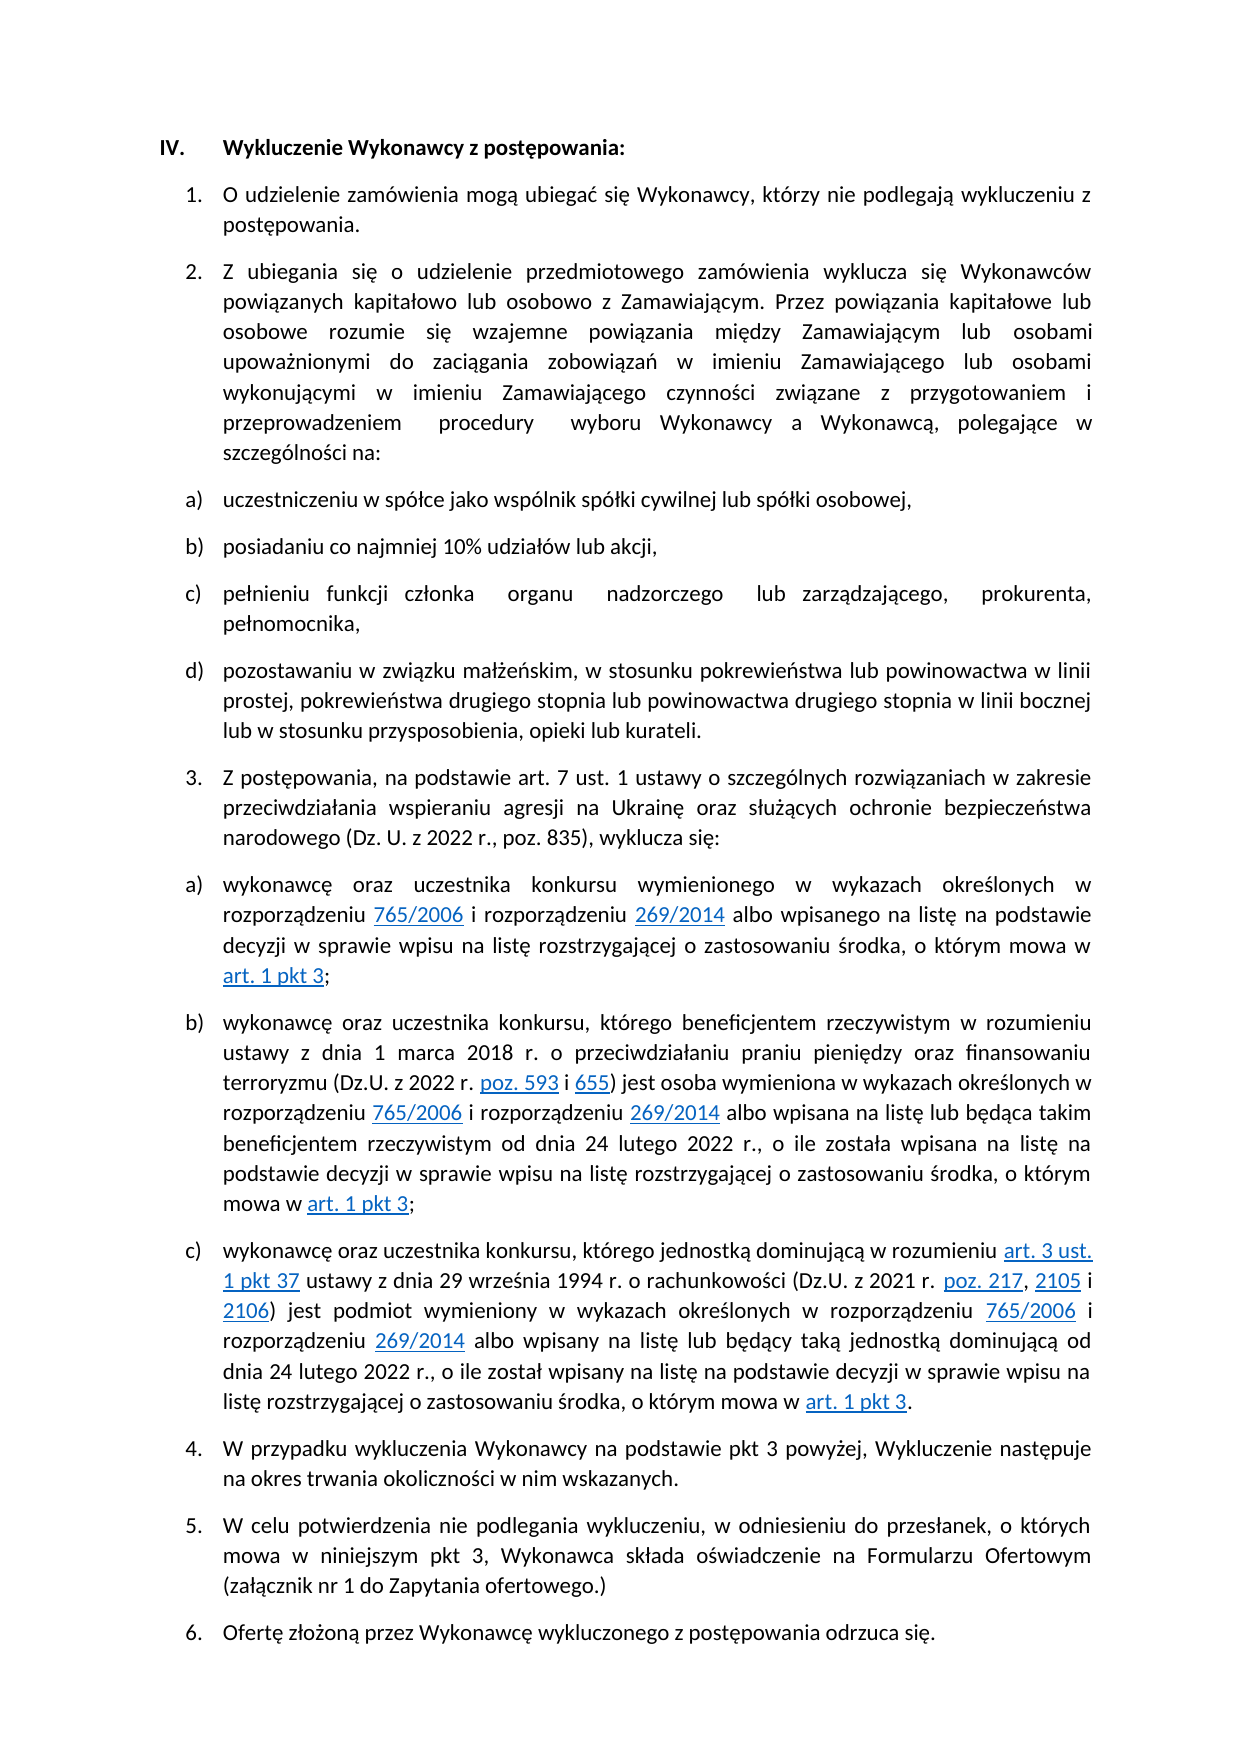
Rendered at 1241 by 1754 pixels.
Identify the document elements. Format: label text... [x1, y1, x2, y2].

list Ofertę złożoną przez Wykonawcę wykluczonego z postępowania odrzuca się. [185, 1618, 1093, 1646]
list O udzielenie zamówienia mogą ubiegać się Wykonawcy, którzy nie podlegają wykluczeniu z postępowania. [185, 180, 1093, 238]
list Wykluczenie Wykonawcy z postępowania: [185, 133, 1093, 161]
list wykonawcę oraz uczestnika konkursu, którego beneficjentem rzeczywistym w rozumieniu ustawy z dnia 1 marca 2018 r. o przeciwdziałaniu praniu pieniędzy oraz finansowaniu terroryzmu (Dz.U. z 2022 r. poz. 593 i 655) jest osoba wymieniona w wykazach określonych w rozporządzeniu 765/2006 i rozporządzeniu 269/2014 albo wpisana na listę lub będąca takim beneficjentem rzeczywistym od dnia 24 lutego 2022 r., o ile została wpisana na listę na podstawie decyzji w sprawie wpisu na listę rozstrzygającej o zastosowaniu środka, o którym mowa w art. 1 pkt 3; [185, 1008, 1093, 1217]
list pełnieniu funkcji członka organu nadzorczego lub zarządzającego, prokurenta, pełnomocnika, [185, 579, 1093, 637]
list W celu potwierdzenia nie podlegania wykluczeniu, w odniesieniu do przesłanek, o których mowa w niniejszym pkt 3, Wykonawca składa oświadczenie na Formularzu Ofertowym (załącznik nr 1 do Zapytania ofertowego.) [185, 1511, 1093, 1599]
list W przypadku wykluczenia Wykonawcy na podstawie pkt 3 powyżej, Wykluczenie następuje na okres trwania okoliczności w nim wskazanych. [185, 1434, 1093, 1492]
list pozostawaniu w związku małżeńskim, w stosunku pokrewieństwa lub powinowactwa w linii prostej, pokrewieństwa drugiego stopnia lub powinowactwa drugiego stopnia w linii bocznej lub w stosunku przysposobienia, opieki lub kurateli. [185, 656, 1093, 744]
list posiadaniu co najmniej 10% udziałów lub akcji, [185, 532, 1093, 560]
list Z postępowania, na podstawie art. 7 ust. 1 ustawy o szczególnych rozwiązaniach w zakresie przeciwdziałania wspieraniu agresji na Ukrainę oraz służących ochronie bezpieczeństwa narodowego (Dz. U. z 2022 r., poz. 835), wyklucza się: [185, 763, 1093, 852]
list Z ubiegania się o udzielenie przedmiotowego zamówienia wyklucza się Wykonawców powiązanych kapitałowo lub osobowo z Zamawiającym. Przez powiązania kapitałowe lub osobowe rozumie się wzajemne powiązania między Zamawiającym lub osobami upoważnionymi do zaciągania zobowiązań w imieniu Zamawiającego lub osobami wykonującymi w imieniu Zamawiającego czynności związane z przygotowaniem i przeprowadzeniem procedury wyboru Wykonawcy a Wykonawcą, polegające w szczególności na: [185, 257, 1093, 466]
list wykonawcę oraz uczestnika konkursu wymienionego w wykazach określonych w rozporządzeniu 765/2006 i rozporządzeniu 269/2014 albo wpisanego na listę na podstawie decyzji w sprawie wpisu na listę rozstrzygającej o zastosowaniu środka, o którym mowa w art. 1 pkt 3; [185, 870, 1093, 989]
list uczestniczeniu w spółce jako wspólnik spółki cywilnej lub spółki osobowej, [185, 485, 1093, 513]
list wykonawcę oraz uczestnika konkursu, którego jednostką dominującą w rozumieniu art. 3 ust. 1 pkt 37 ustawy z dnia 29 września 1994 r. o rachunkowości (Dz.U. z 2021 r. poz. 217, 2105 i 2106) jest podmiot wymieniony w wykazach określonych w rozporządzeniu 765/2006 i rozporządzeniu 269/2014 albo wpisany na listę lub będący taką jednostką dominującą od dnia 24 lutego 2022 r., o ile został wpisany na listę na podstawie decyzji w sprawie wpisu na listę rozstrzygającej o zastosowaniu środka, o którym mowa w art. 1 pkt 3. [185, 1236, 1093, 1415]
